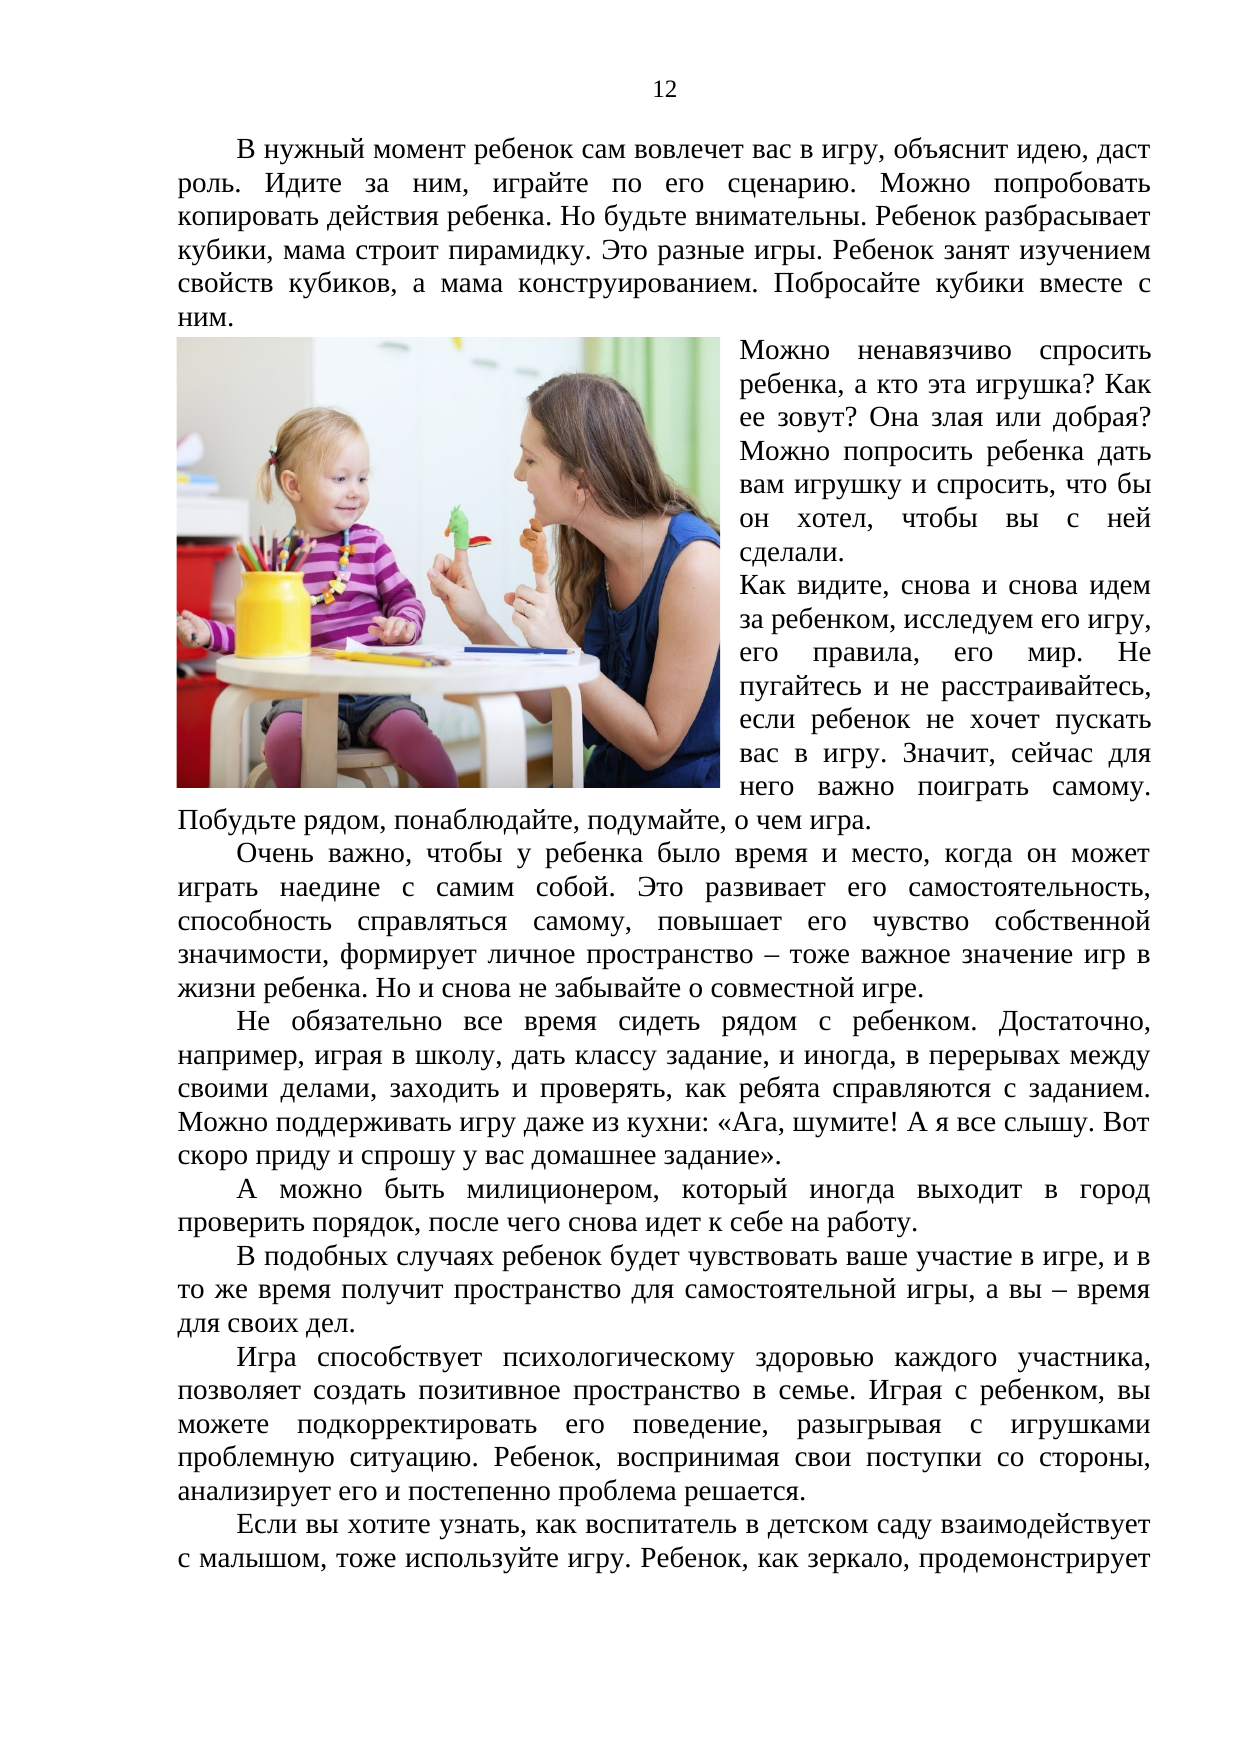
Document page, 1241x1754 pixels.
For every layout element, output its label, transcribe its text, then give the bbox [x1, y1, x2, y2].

text Игра способствует психологическому здоровью каждого участника, позволяет создать позитивное пространство в семье. Играя с ребенком, вы можете подкорректировать его поведение, разыгрывая с игрушками проблемную ситуацию. Ребенок, воспринимая свои поступки со стороны, анализирует его и постепенно проблема решается. [177, 1339, 1152, 1506]
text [177, 1506, 1152, 1573]
text В нужный момент ребенок сам вовлечет вас в игру, объяснит идею, даст роль. Идите за ним, играйте по его сценарию. Можно попробовать копировать действия ребенка. Но будьте внимательны. Ребенок разбрасывает кубики, мама строит пирамидку. Это разные игры. Ребенок занят изучением свойств кубиков, а мама конструированием. Побросайте кубики вместе с ним. [177, 131, 1152, 332]
text Можно ненавязчиво спросить ребенка, а кто эта игрушка? Как ее зовут? Она злая или добрая? Можно попросить ребенка дать вам игрушку и спросить, что бы он хотел, чтобы вы с ней сделали. [177, 332, 1152, 567]
text А можно быть милиционером, который иногда выходит в город проверить порядок, после чего снова идет к себе на работу. [177, 1171, 1152, 1238]
picture [176, 337, 721, 788]
text Очень важно, чтобы у ребенка было время и место, когда он может играть наедине с самим собой. Это развивает его самостоятельность, способность справляться самому, повышает его чувство собственной значимости, формирует личное пространство – тоже важное значение игр в жизни ребенка. Но и снова не забывайте о совместной игре. [177, 836, 1152, 1003]
text Не обязательно все время сидеть рядом с ребенком. Достаточно, например, играя в школу, дать классу задание, и иногда, в перерывах между своими делами, заходить и проверять, как ребята справляются с заданием. Можно поддерживать игру даже из кухни: «Ага, шумите! А я все слышу. Вот скоро приду и спрошу у вас домашнее задание». [177, 1003, 1152, 1171]
text В подобных случаях ребенок будет чувствовать ваше участие в игре, и в то же время получит пространство для самостоятельной игры, а вы – время для своих дел. [177, 1238, 1152, 1339]
text Как видите, снова и снова идем за ребенком, исследуем его игру, его правила, его мир. Не пугайтесь и не расстраивайтесь, если ребенок не хочет пускать вас в игру. Значит, сейчас для него важно поиграть самому. Побудьте рядом, понаблюдайте, подумайте, о чем игра. [177, 567, 1152, 836]
